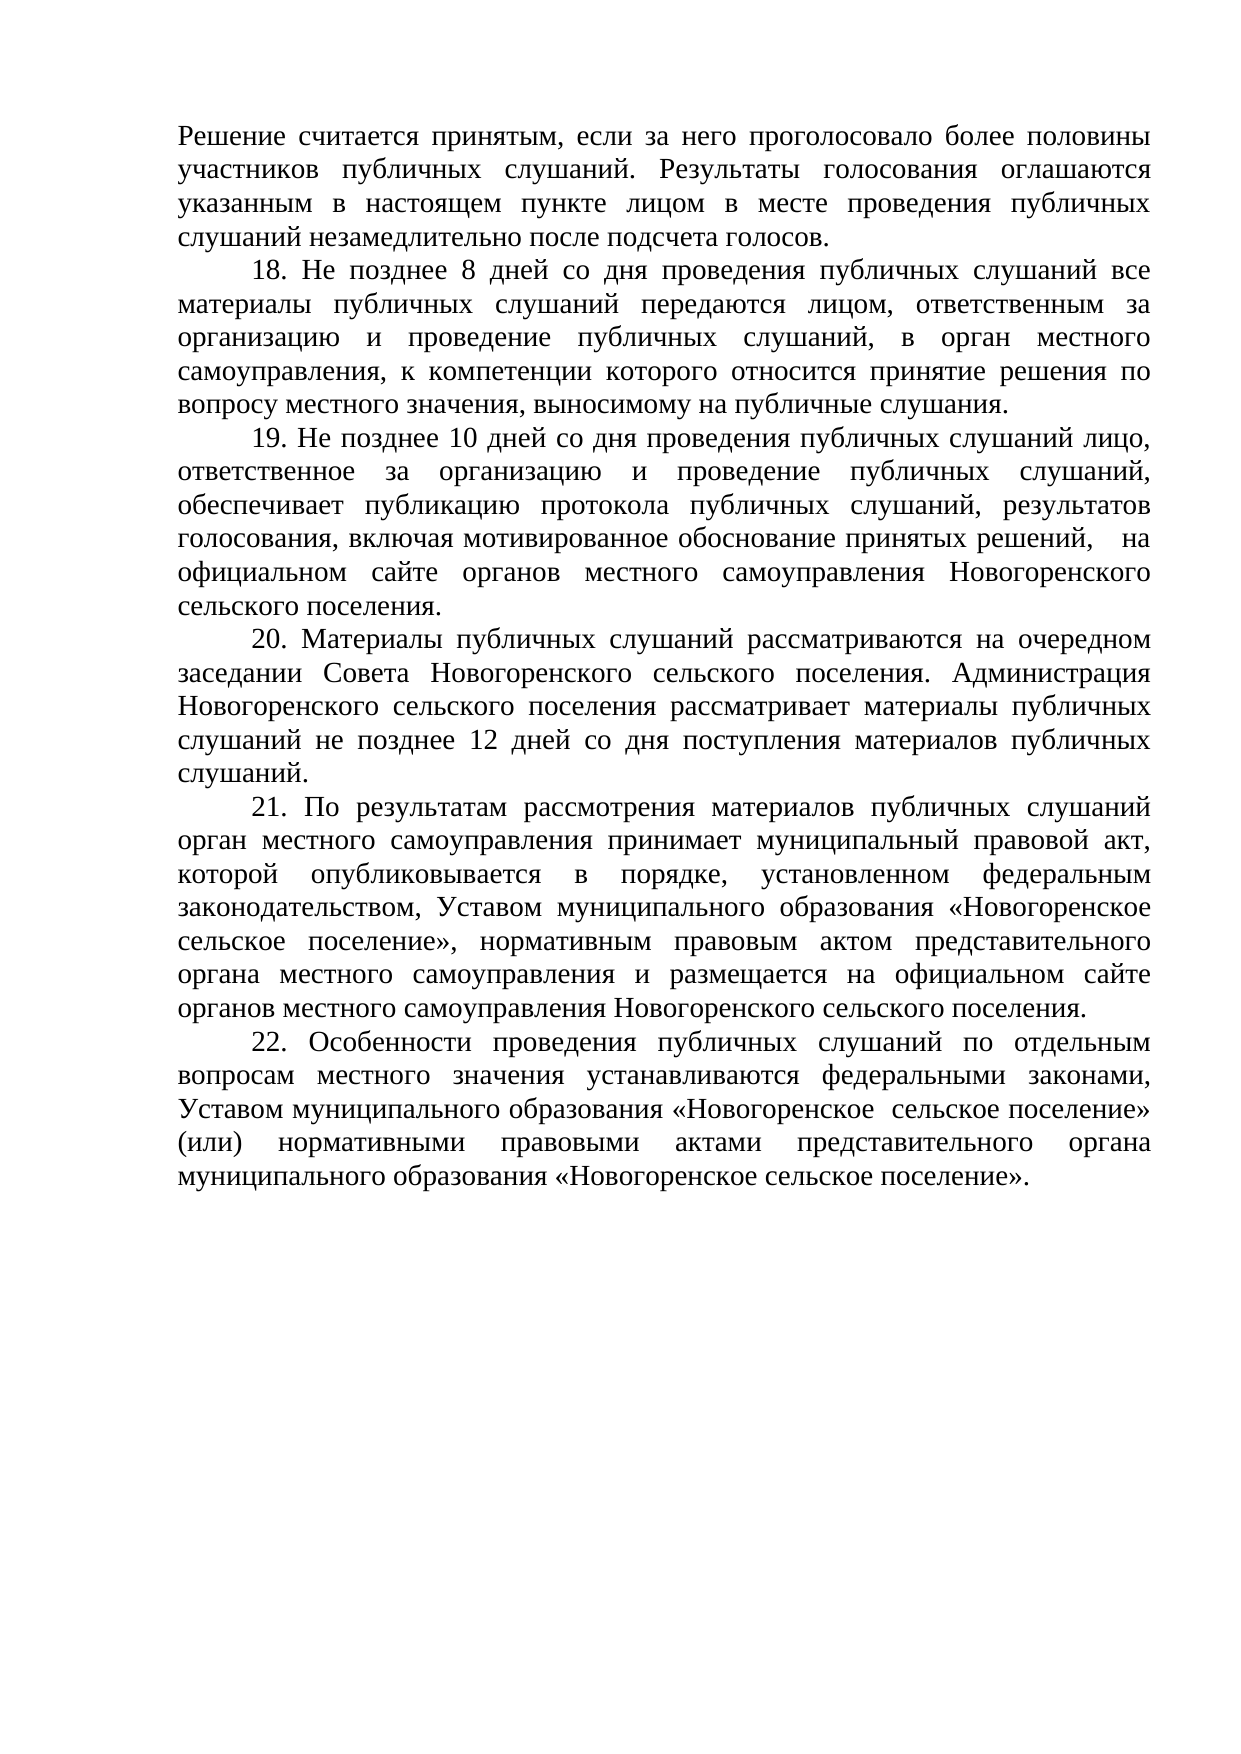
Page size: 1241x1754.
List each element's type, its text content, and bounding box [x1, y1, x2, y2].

text 20. Материалы публичных слушаний рассматриваются на очередном заседании Совета Новогоренского сельского поселения. Администрация Новогоренского сельского поселения рассматривает материалы публичных слушаний не позднее 12 дней со дня поступления материалов публичных слушаний. [177, 621, 1152, 789]
text 18. Не позднее 8 дней со дня проведения публичных слушаний все материалы публичных слушаний передаются лицом, ответственным за организацию и проведение публичных слушаний, в орган местного самоуправления, к компетенции которого относится принятие решения по вопросу местного значения, выносимому на публичные слушания. [177, 252, 1152, 420]
text 21. По результатам рассмотрения материалов публичных слушаний орган местного самоуправления принимает муниципальный правовой акт, которой опубликовывается в порядке, установленном федеральным законодательством, Уставом муниципального образования «Новогоренское сельское поселение», нормативным правовым актом представительного органа местного самоуправления и размещается на официальном сайте органов местного самоуправления Новогоренского сельского поселения. [177, 789, 1152, 1024]
text 22. Особенности проведения публичных слушаний по отдельным вопросам местного значения устанавливаются федеральными законами, Уставом муниципального образования «Новогоренское сельское поселение» (или) нормативными правовыми актами представительного органа муниципального образования «Новогоренское сельское поселение». [177, 1024, 1152, 1191]
text 19. Не позднее 10 дней со дня проведения публичных слушаний лицо, ответственное за организацию и проведение публичных слушаний, обеспечивает публикацию протокола публичных слушаний, результатов голосования, включая мотивированное обоснование принятых решений, на официальном сайте органов местного самоуправления Новогоренского сельского поселения. [177, 420, 1152, 621]
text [177, 118, 1152, 252]
